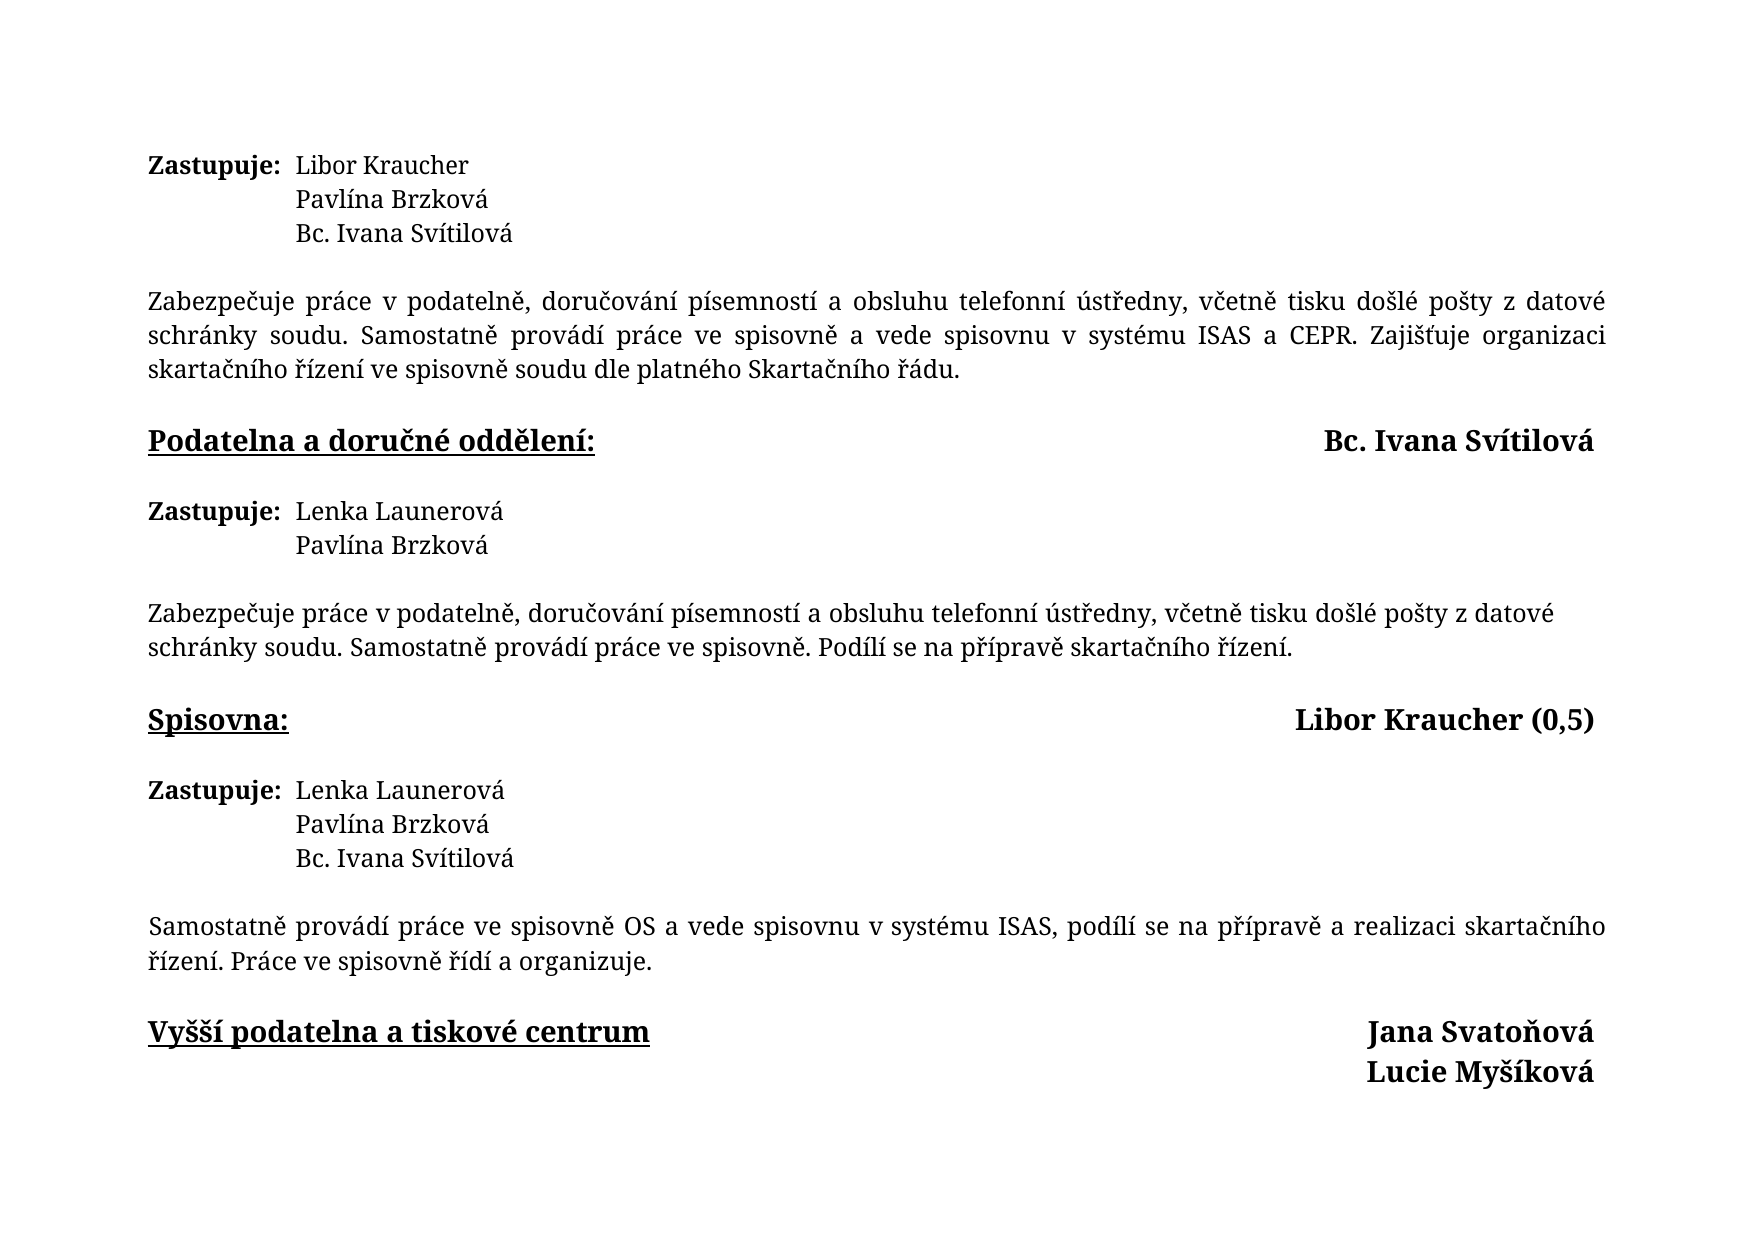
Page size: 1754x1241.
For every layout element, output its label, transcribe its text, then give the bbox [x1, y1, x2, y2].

text Pavlína Brzková [148, 807, 1606, 841]
text Pavlína Brzková [148, 182, 1606, 216]
text Bc. Ivana Svítilová [148, 841, 1606, 875]
text Samostatně provádí práce ve spisovně OS a vede spisovnu v systému ISAS, podílí se na přípravě a realizaci skartačního řízení. Práce ve spisovně řídí a organizuje. [148, 909, 1606, 977]
text Zabezpečuje práce v podatelně, doručování písemností a obsluhu telefonní ústředny, včetně tisku došlé pošty z datové schránky soudu. Samostatně provádí práce ve spisovně a vede spisovnu v systému ISAS a CEPR. Zajišťuje organizaci skartačního řízení ve spisovně soudu dle platného Skartačního řádu. [148, 284, 1606, 386]
text Zastupuje: Lenka Launerová [148, 494, 1606, 528]
text Zastupuje: Lenka Launerová [148, 773, 1606, 807]
subtitle Spisovna: Libor Kraucher (0,5) [148, 699, 1606, 738]
subtitle Podatelna a doručné oddělení: Bc. Ivana Svítilová [148, 420, 1606, 460]
subtitle Vyšší podatelna a tiskové centrum Jana Svatoňová [148, 1011, 1606, 1051]
text Pavlína Brzková [148, 528, 1606, 562]
subtitle Lucie Myšíková [148, 1051, 1606, 1091]
text Bc. Ivana Svítilová [148, 216, 1606, 250]
text Zastupuje: Libor Kraucher [148, 148, 1606, 182]
text Zabezpečuje práce v podatelně, doručování písemností a obsluhu telefonní ústředny, včetně tisku došlé pošty z datové schránky soudu. Samostatně provádí práce ve spisovně. Podílí se na přípravě skartačního řízení. [148, 596, 1606, 664]
